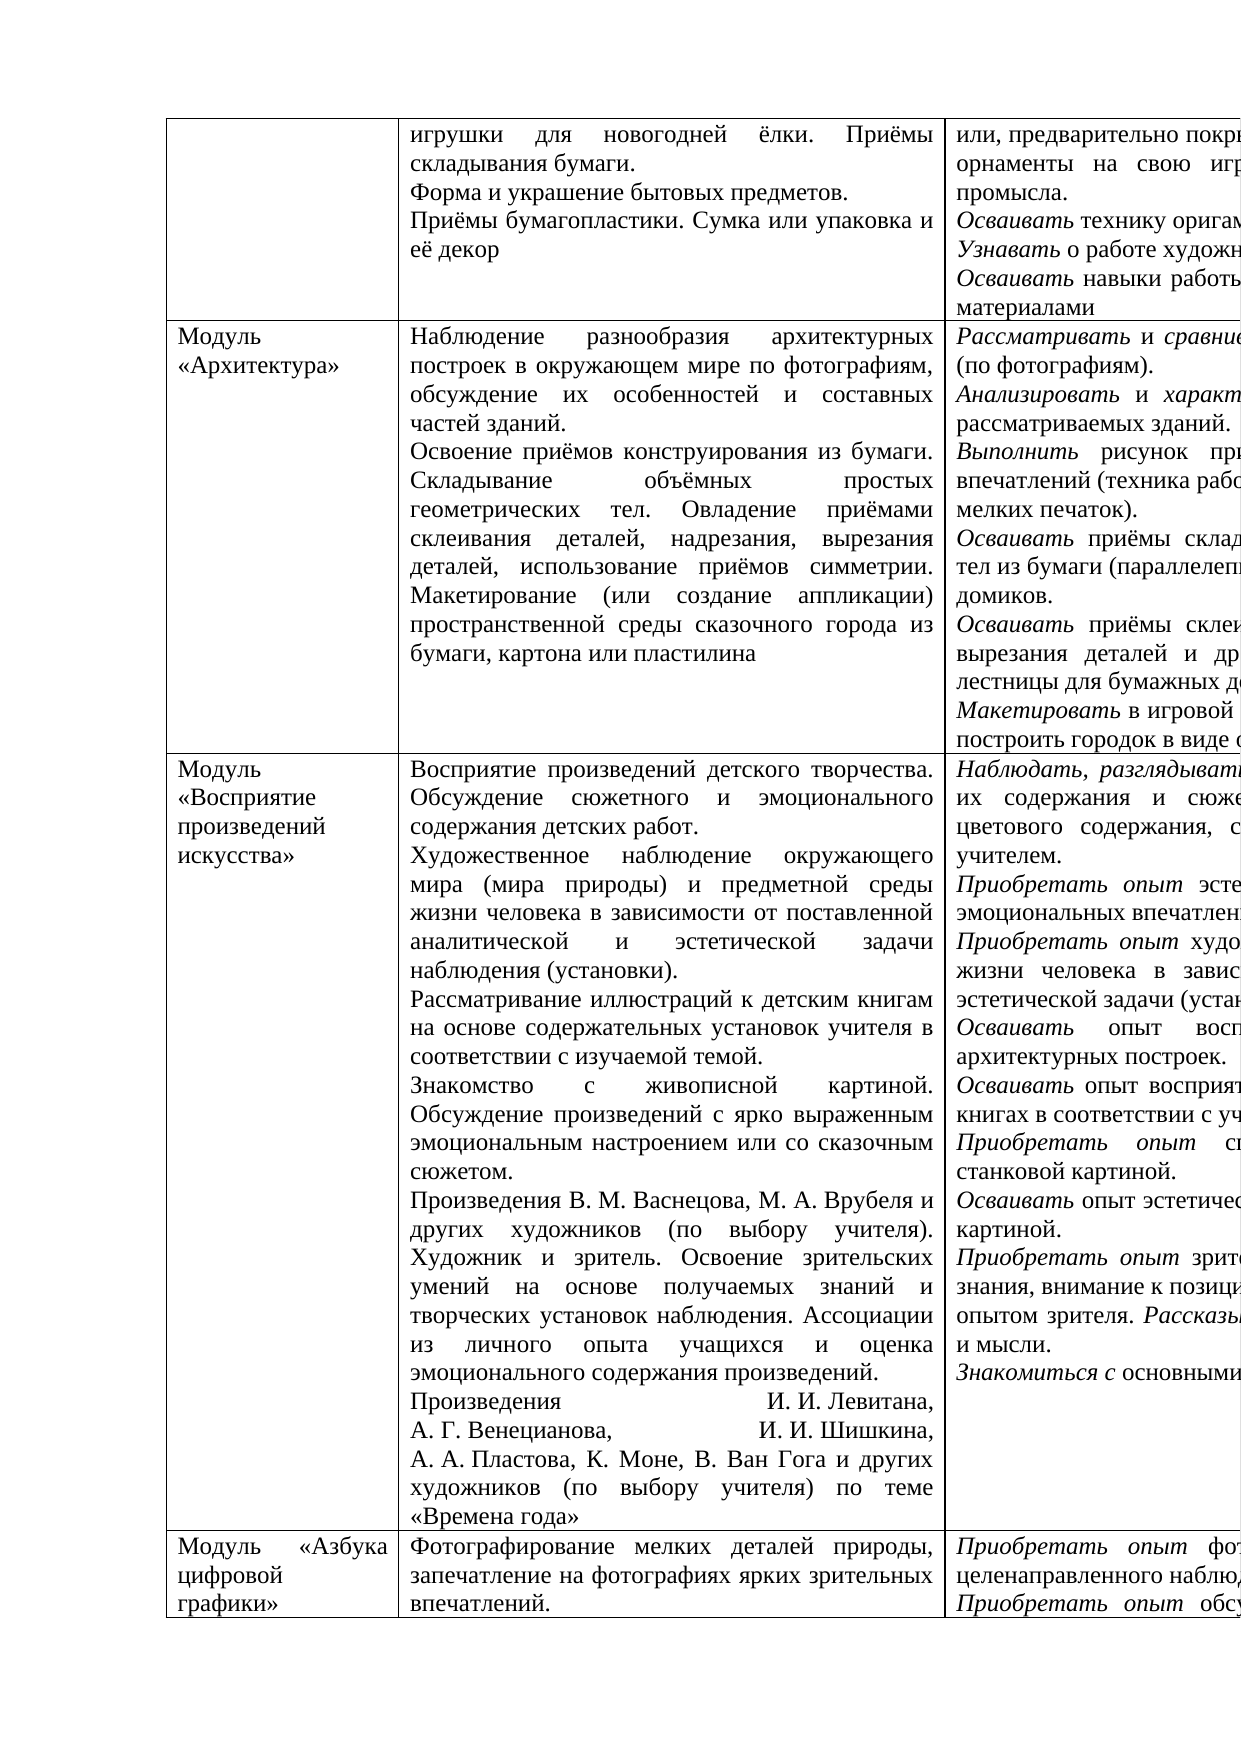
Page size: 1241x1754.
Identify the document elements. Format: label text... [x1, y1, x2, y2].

table_cell Восприятие произведений детского творчества. Обсуждение сюжетного и эмоционального содержания детских работ. Художественное наблюдение окружающего мира (мира природы) и предметной среды жизни человека в зависимости от поставленной аналитической и эстетической задачи наблюдения (установки). Рассматривание иллюстраций к детским книгам на основе содержательных установок учителя в соответствии с изучаемой темой. Знакомство с живописной картиной. Обсуждение произведений с ярко выраженным эмоциональным настроением или со сказочным сюжетом. Произведения В. М. Васнецова, М. А. Врубеля и других художников (по выбору учителя). Художник и зритель. Освоение зрительских умений на основе получаемых знаний и творческих установок наблюдения. Ассоциации из личного опыта учащихся и оценка эмоционального содержания произведений. Произведения И. И. Левитана, А. Г. Венецианова, И. И. Шишкина, А. А. Пластова, К. Моне, В. Ван Гога и других художников (по выбору учителя) по теме «Времена года» [399, 754, 944, 1530]
table_cell Наблюдение разнообразия архитектурных построек в окружающем мире по фотографиям, обсуждение их особенностей и составных частей зданий. Освоение приёмов конструирования из бумаги. Складывание объёмных простых геометрических тел. Овладение приёмами склеивания деталей, надрезания, вырезания деталей, использование приёмов симметрии. Макетирование (или создание аппликации) пространственной среды сказочного города из бумаги, картона или пластилина [399, 321, 944, 753]
table_cell Наблюдать, разглядывать, анализировать детские работы с позиций их содержания и сюжета, настроения, расположения на листе, цветового содержания, соответствия учебной задаче, поставленной учителем. Приобретать опыт эстетического наблюдения природы на основе эмоциональных впечатлений и с учётом визуальной установки учителя. Приобретать опыт художественного наблюдения предметной среды жизни человека в зависимости от поставленной аналитической и эстетической задачи (установки). Осваивать опыт восприятия и аналитического наблюдения архитектурных построек. Осваивать опыт восприятия художественных иллюстраций в детских книгах в соответствии с учебной установкой. Приобретать опыт специально организованного общения со станковой картиной. Осваивать опыт эстетического, эмоционального общения со станковой картиной. Приобретать опыт зрительских умений, включающих необходимые знания, внимание к позиции автора и соотнесение с личным жизненным опытом зрителя. Рассказывать и обсуждать зрительские впечатления и мысли. Знакомиться с основными произведениями изучаемых художников [946, 754, 1240, 1530]
table_cell Модуль «Восприятие произведений искусства» [167, 754, 398, 1530]
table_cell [946, 119, 1240, 320]
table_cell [399, 1531, 944, 1617]
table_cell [399, 119, 944, 320]
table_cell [946, 1531, 1240, 1617]
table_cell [167, 119, 398, 320]
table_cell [167, 1531, 398, 1617]
table_cell Модуль «Архитектура» [167, 321, 398, 753]
table_cell Рассматривать и сравнивать различные здания в окружающем мире (по фотографиям). Анализировать и характеризовать особенности и составные части рассматриваемых зданий. Выполнить рисунок придуманного дома на основе полученных впечатлений (техника работы может быть любой, например, с помощью мелких печаток). Осваивать приёмы складывания объёмных простых геометрических тел из бумаги (параллелепипед, конус, пирамида) в качестве основы для домиков. Осваивать приёмы склеивания деталей, симметричного надрезания, вырезания деталей и др., чтобы получились крыши, окна, двери, лестницы для бумажных домиков. Макетировать в игровой форме пространство сказочного городка (или построить городок в виде объёмной аппликации) [946, 321, 1240, 753]
